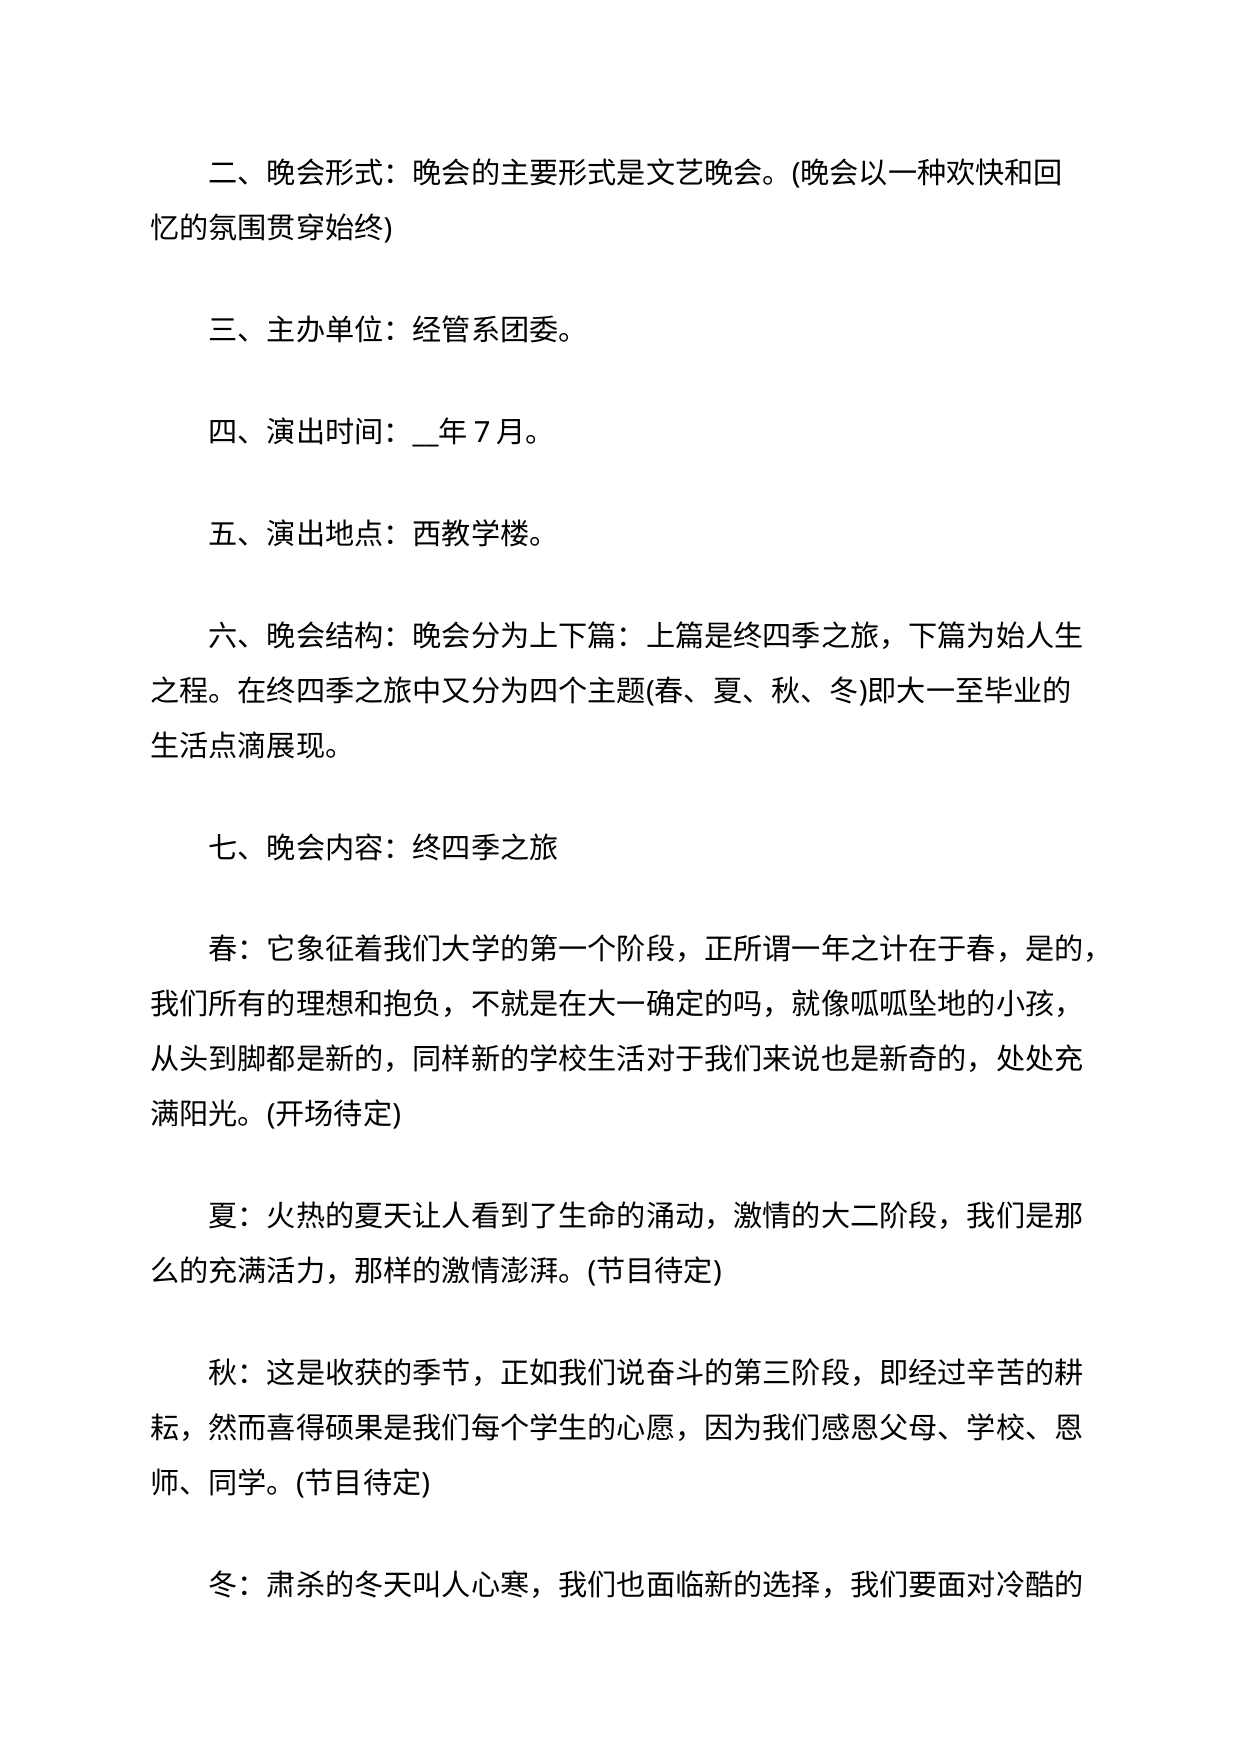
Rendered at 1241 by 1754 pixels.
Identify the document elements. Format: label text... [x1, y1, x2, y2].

text 秋：这是收获的季节，正如我们说奋斗的第三阶段，即经过辛苦的耕耘，然而喜得硕果是我们每个学生的心愿，因为我们感恩父母、学校、恩师、同学。(节目待定) [150, 1349, 1090, 1502]
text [150, 1561, 1090, 1603]
text 三、主办单位：经管系团委。 [150, 307, 1090, 349]
text 夏：火热的夏天让人看到了生命的涌动，激情的大二阶段，我们是那么的充满活力，那样的激情澎湃。(节目待定) [150, 1193, 1090, 1290]
text 六、晚会结构：晚会分为上下篇：上篇是终四季之旅，下篇为始人生之程。在终四季之旅中又分为四个主题(春、夏、秋、冬)即大一至毕业的生活点滴展现。 [150, 612, 1090, 765]
text 七、晚会内容：终四季之旅 [150, 824, 1090, 866]
text 四、演出时间：__年7月。 [150, 409, 1090, 451]
text 五、演出地点：西教学楼。 [150, 511, 1090, 553]
text 春：它象征着我们大学的第一个阶段，正所谓一年之计在于春，是的，我们所有的理想和抱负，不就是在大一确定的吗，就像呱呱坠地的小孩，从头到脚都是新的，同样新的学校生活对于我们来说也是新奇的，处处充满阳光。(开场待定) [150, 926, 1090, 1133]
text 二、晚会形式：晚会的主要形式是文艺晚会。(晚会以一种欢快和回忆的氛围贯穿始终) [150, 150, 1090, 247]
